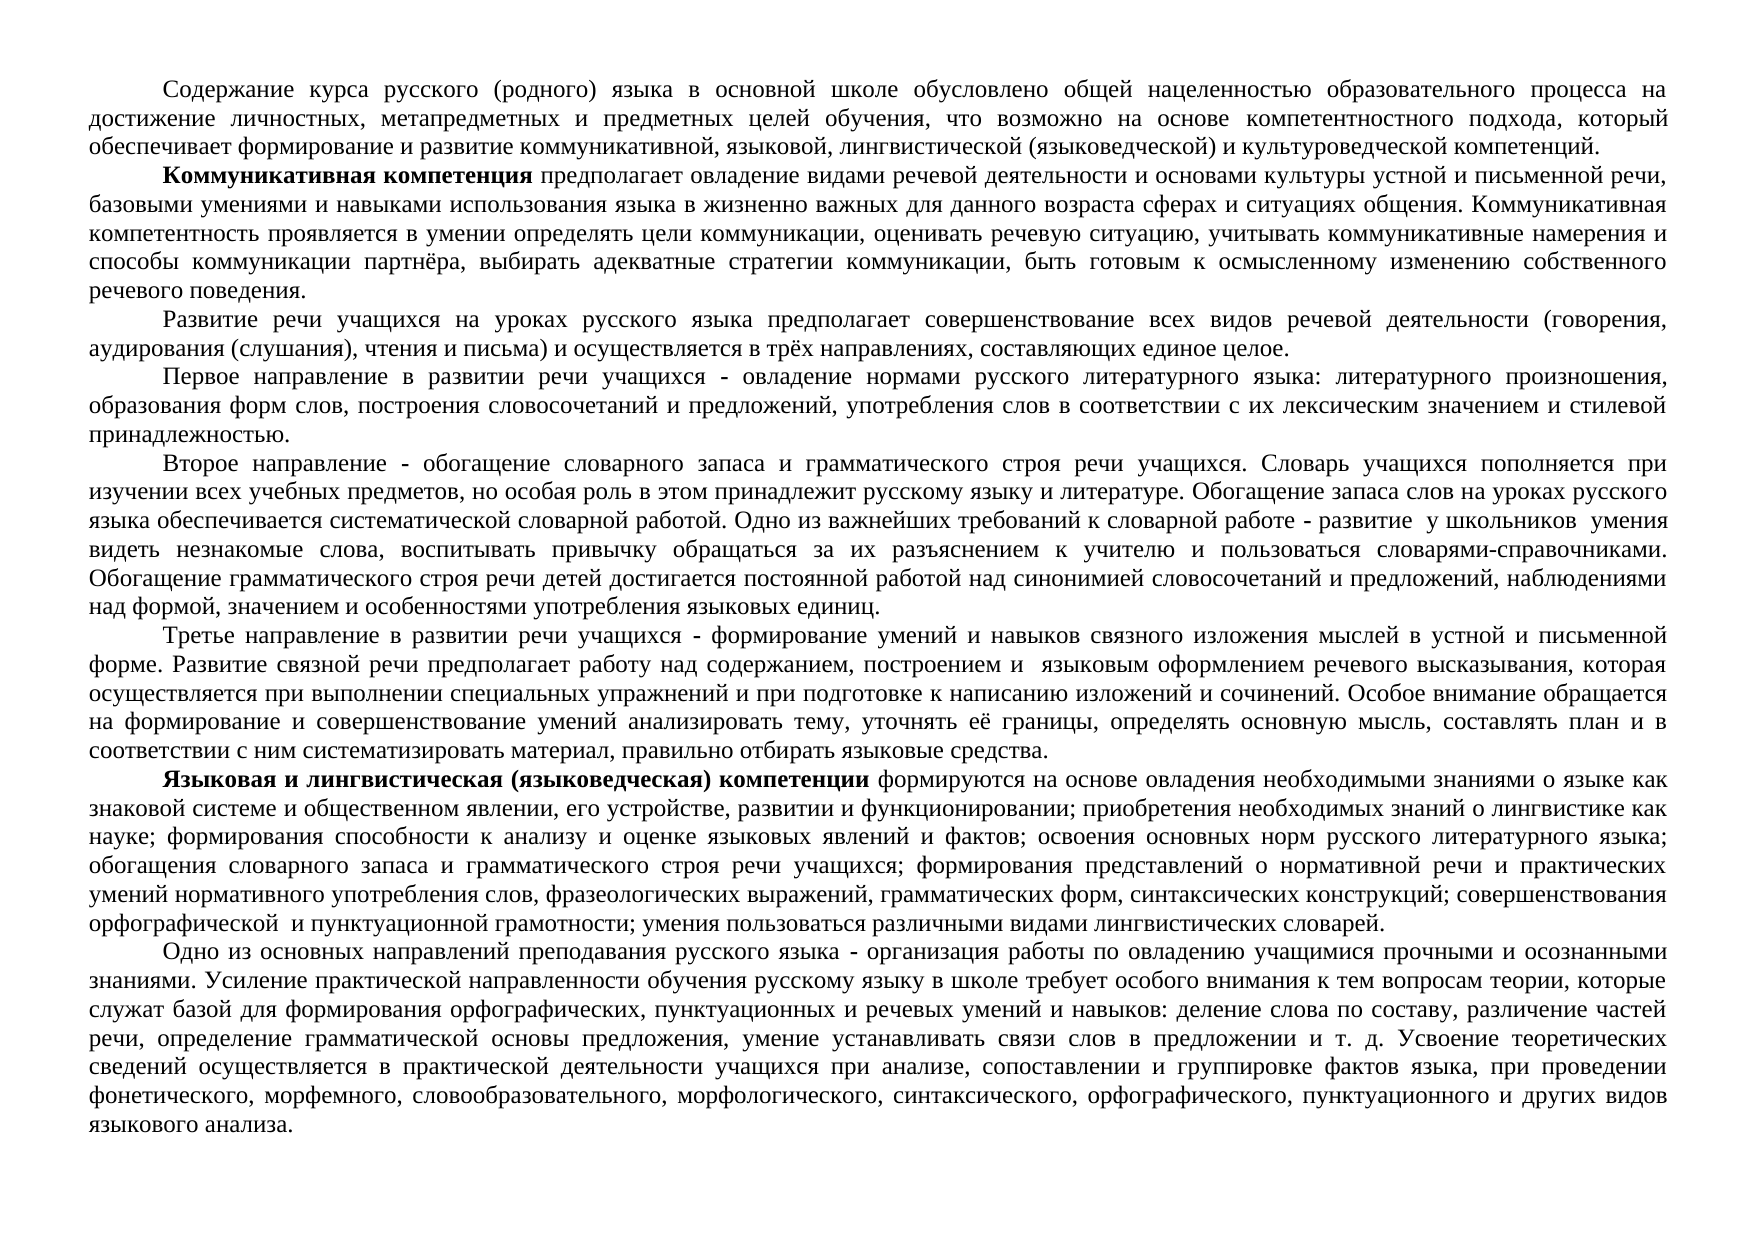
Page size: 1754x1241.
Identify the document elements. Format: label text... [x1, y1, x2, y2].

text Третье направление в развитии речи учащихся - формирование умений и навыков связного изложения мыслей в устной и письменной форме. Развитие связной речи предполагает работу над содержанием, построением и языковым оформлением речевого высказывания, которая осуществляется при выполнении специальных упражнений и при подготовке к написанию изложений и сочинений. Особое внимание обращается на формирование и совершенствование умений анализировать тему, уточнять её границы, определять основную мысль, составлять план и в соответствии с ним систематизировать материал, правильно отбирать языковые средства. [89, 620, 1668, 764]
text Первое направление в развитии речи учащихся - овладение нормами русского литературного языка: литературного произношения, образования форм слов, построения словосочетаний и предложений, употребления слов в соответствии с их лексическим значением и стилевой принадлежностью. [89, 361, 1668, 448]
text Коммуникативная компетенция предполагает овладение видами речевой деятельности и основами культуры устной и письменной речи, базовыми умениями и навыками использования языка в жизненно важных для данного возраста сферах и ситуациях общения. Коммуникативная компетентность проявляется в умении определять цели коммуникации, оценивать речевую ситуацию, учитывать коммуникативные намерения и способы коммуникации партнёра, выбирать адекватные стратегии коммуникации, быть готовым к осмысленному изменению собственного речевого поведения. [89, 160, 1668, 304]
text Языковая и лингвистическая (языковедческая) компетенции формируются на основе овладения необходимыми знаниями о языке как знаковой системе и общественном явлении, его устройстве, развитии и функционировании; приобретения необходимых знаний о лингвистике как науке; формирования способности к анализу и оценке языковых явлений и фактов; освоения основных норм русского литературного языка; обогащения словарного запаса и грамматического строя речи учащихся; формирования представлений о нормативной речи и практических умений нормативного употребления слов, фразеологических выражений, грамматических форм, синтаксических конструкций; совершенствования орфографической и пунктуационной грамотности; умения пользоваться различными видами лингвистических словарей. [89, 764, 1668, 936]
text Одно из основных направлений преподавания русского языка - организация работы по овладению учащимися прочными и осознанными знаниями. Усиление практической направленности обучения русскому языку в школе требует особого внимания к тем вопросам теории, которые служат базой для формирования орфографических, пунктуационных и речевых умений и навыков: деление слова по составу, различение частей речи, определение грамматической основы предложения, умение устанавливать связи слов в предложении и т. д. Усвоение теоретических сведений осуществляется в практической деятельности учащихся при анализе, сопоставлении и группировке фактов языка, при проведении фонетического, морфемного, словообразовательного, морфологического, синтаксического, орфографического, пунктуационного и других видов языкового анализа. [89, 936, 1668, 1138]
text Содержание курса русского (родного) языка в основной школе обусловлено общей нацеленностью образовательного процесса на достижение личностных, метапредметных и предметных целей обучения, что возможно на основе компетентностного подхода, который обеспечивает формирование и развитие коммуникативной, языковой, лингвистической (языковедческой) и культуроведческой компетенций. [89, 74, 1668, 160]
text Второе направление - обогащение словарного запаса и грамматического строя речи учащихся. Словарь учащихся пополняется при изучении всех учебных предметов, но особая роль в этом принадлежит русскому языку и литературе. Обогащение запаса слов на уроках русского языка обеспечивается систематической словарной работой. Одно из важнейших требований к словарной работе - развитие у школьников умения видеть незнакомые слова, воспитывать привычку обращаться за их разъяснением к учителю и пользоваться словарями-справочниками. Обогащение грамматического строя речи детей достигается постоянной работой над синонимией словосочетаний и предложений, наблюдениями над формой, значением и особенностями употребления языковых единиц. [89, 448, 1668, 620]
text Развитие речи учащихся на уроках русского языка предполагает совершенствование всех видов речевой деятельности (говорения, аудирования (слушания), чтения и письма) и осуществляется в трёх направлениях, составляющих единое целое. [89, 304, 1668, 361]
